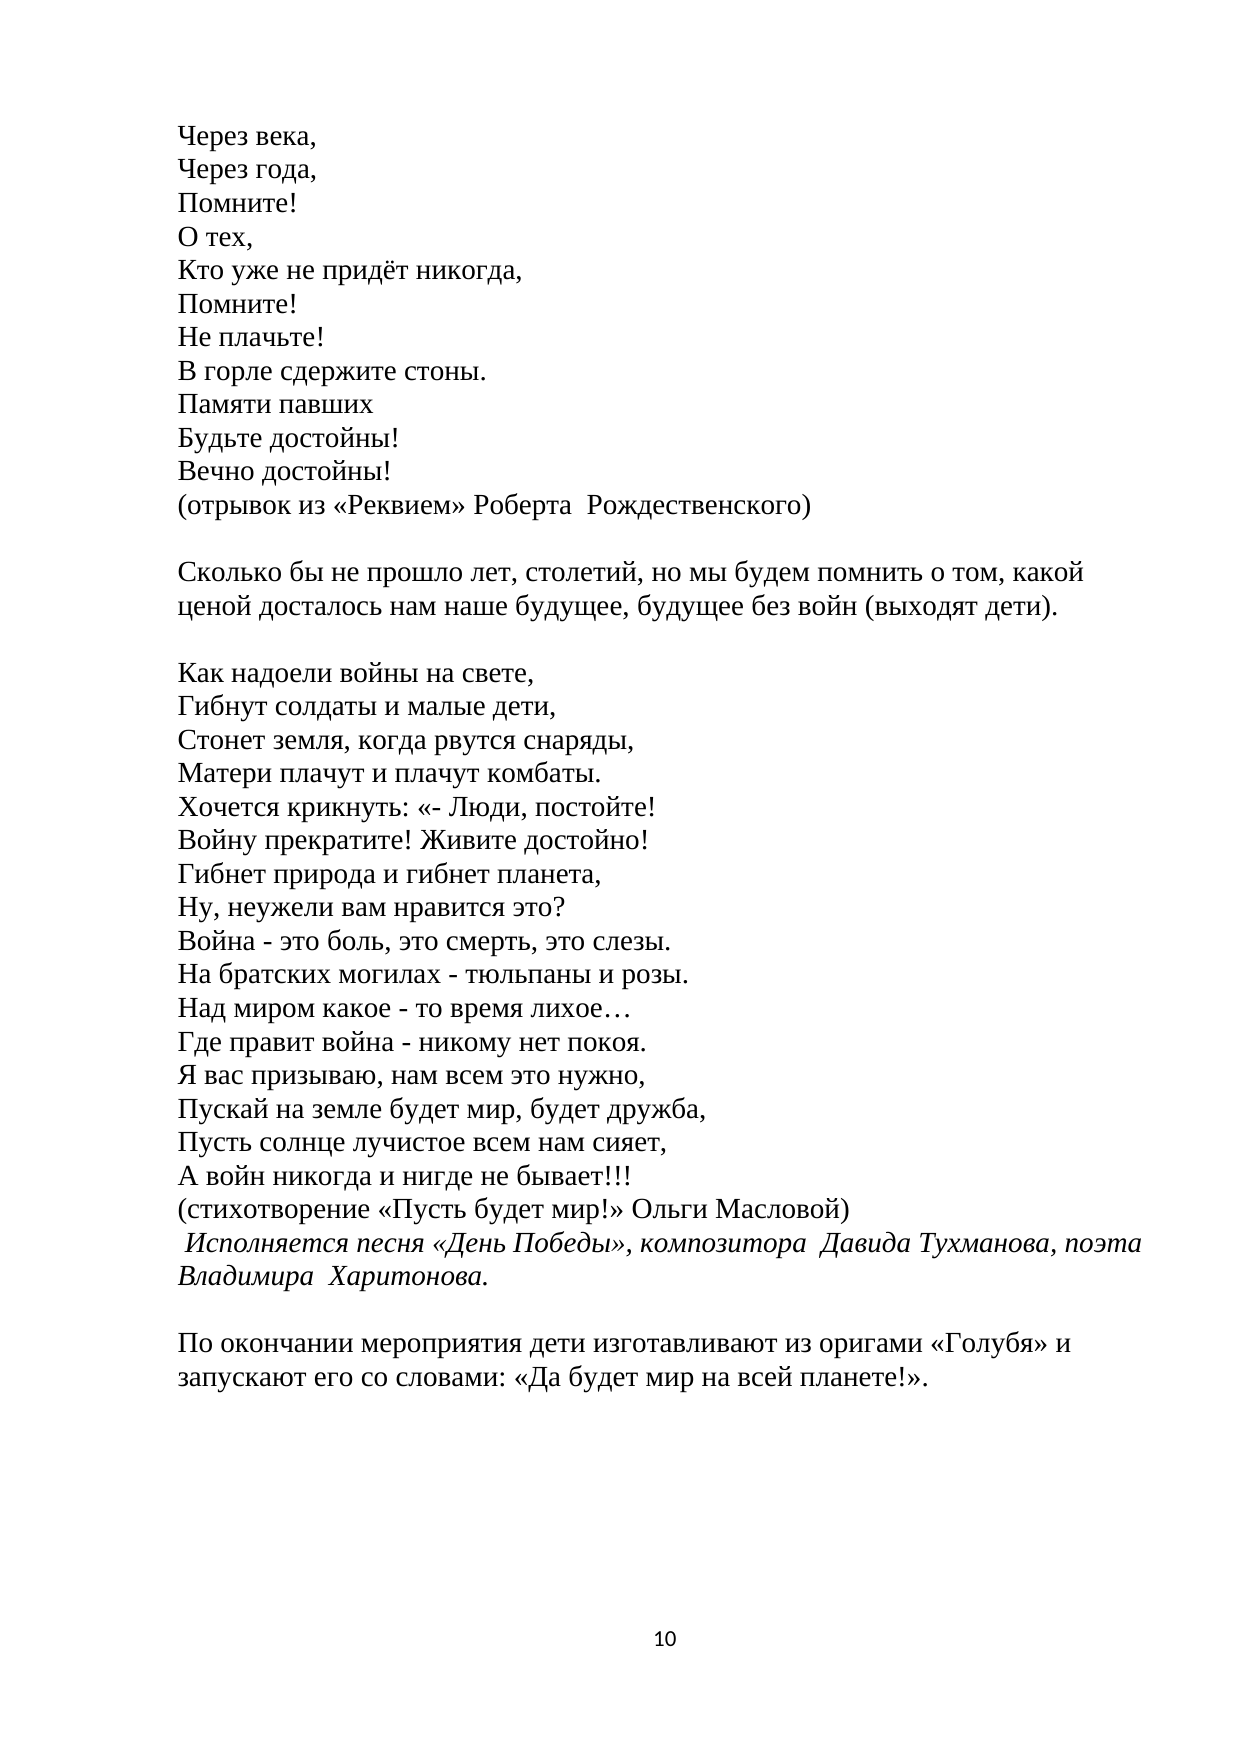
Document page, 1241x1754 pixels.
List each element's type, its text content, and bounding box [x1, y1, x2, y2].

text Войну прекратите! Живите достойно! [177, 822, 1152, 856]
text Помните! [177, 286, 1152, 319]
text Хочется крикнуть: «- Люди, постойте! [177, 789, 1152, 822]
text Вечно достойны! [177, 453, 1152, 487]
text Гибнут солдаты и малые дети, [177, 688, 1152, 722]
text Памяти павших [177, 386, 1152, 420]
text (стихотворение «Пусть будет мир!» Ольги Масловой) [177, 1191, 1152, 1225]
text Матери плачут и плачут комбаты. [177, 755, 1152, 789]
text Через года, [177, 152, 1152, 185]
text Пусть солнце лучистое всем нам сияет, [177, 1124, 1152, 1158]
text Помните! [177, 185, 1152, 219]
text Пускай на земле будет мир, будет дружба, [177, 1091, 1152, 1124]
text Сколько бы не прошло лет, столетий, но мы будем помнить о том, какой ценой досталось нам наше будущее, будущее без войн (выходят дети). [177, 554, 1152, 621]
text Как надоели войны на свете, [177, 655, 1152, 688]
text О тех, [177, 219, 1152, 252]
text Не плачьте! [177, 319, 1152, 353]
text А войн никогда и нигде не бывает!!! [177, 1158, 1152, 1191]
text Исполняется песня «День Победы», композитора Давида Тухманова, поэта Владимира Харитонова. [177, 1225, 1152, 1292]
text Будьте достойны! [177, 420, 1152, 453]
text Через века, [177, 118, 1152, 152]
text Стонет земля, когда рвутся снаряды, [177, 722, 1152, 755]
text (отрывок из «Реквием» Роберта Рождественского) [177, 487, 1152, 521]
text На братских могилах - тюльпаны и розы. [177, 957, 1152, 990]
text Я вас призываю, нам всем это нужно, [177, 1057, 1152, 1091]
text Война - это боль, это смерть, это слезы. [177, 923, 1152, 957]
text Где правит война - никому нет покоя. [177, 1024, 1152, 1057]
text Кто уже не придёт никогда, [177, 252, 1152, 286]
text В горле сдержите стоны. [177, 353, 1152, 386]
text Над миром какое - то время лихое… [177, 990, 1152, 1024]
text Гибнет природа и гибнет планета, [177, 856, 1152, 889]
text По окончании мероприятия дети изготавливают из оригами «Голубя» и запускают его со словами: «Да будет мир на всей планете!». [177, 1326, 1152, 1393]
text Ну, неужели вам нравится это? [177, 889, 1152, 923]
